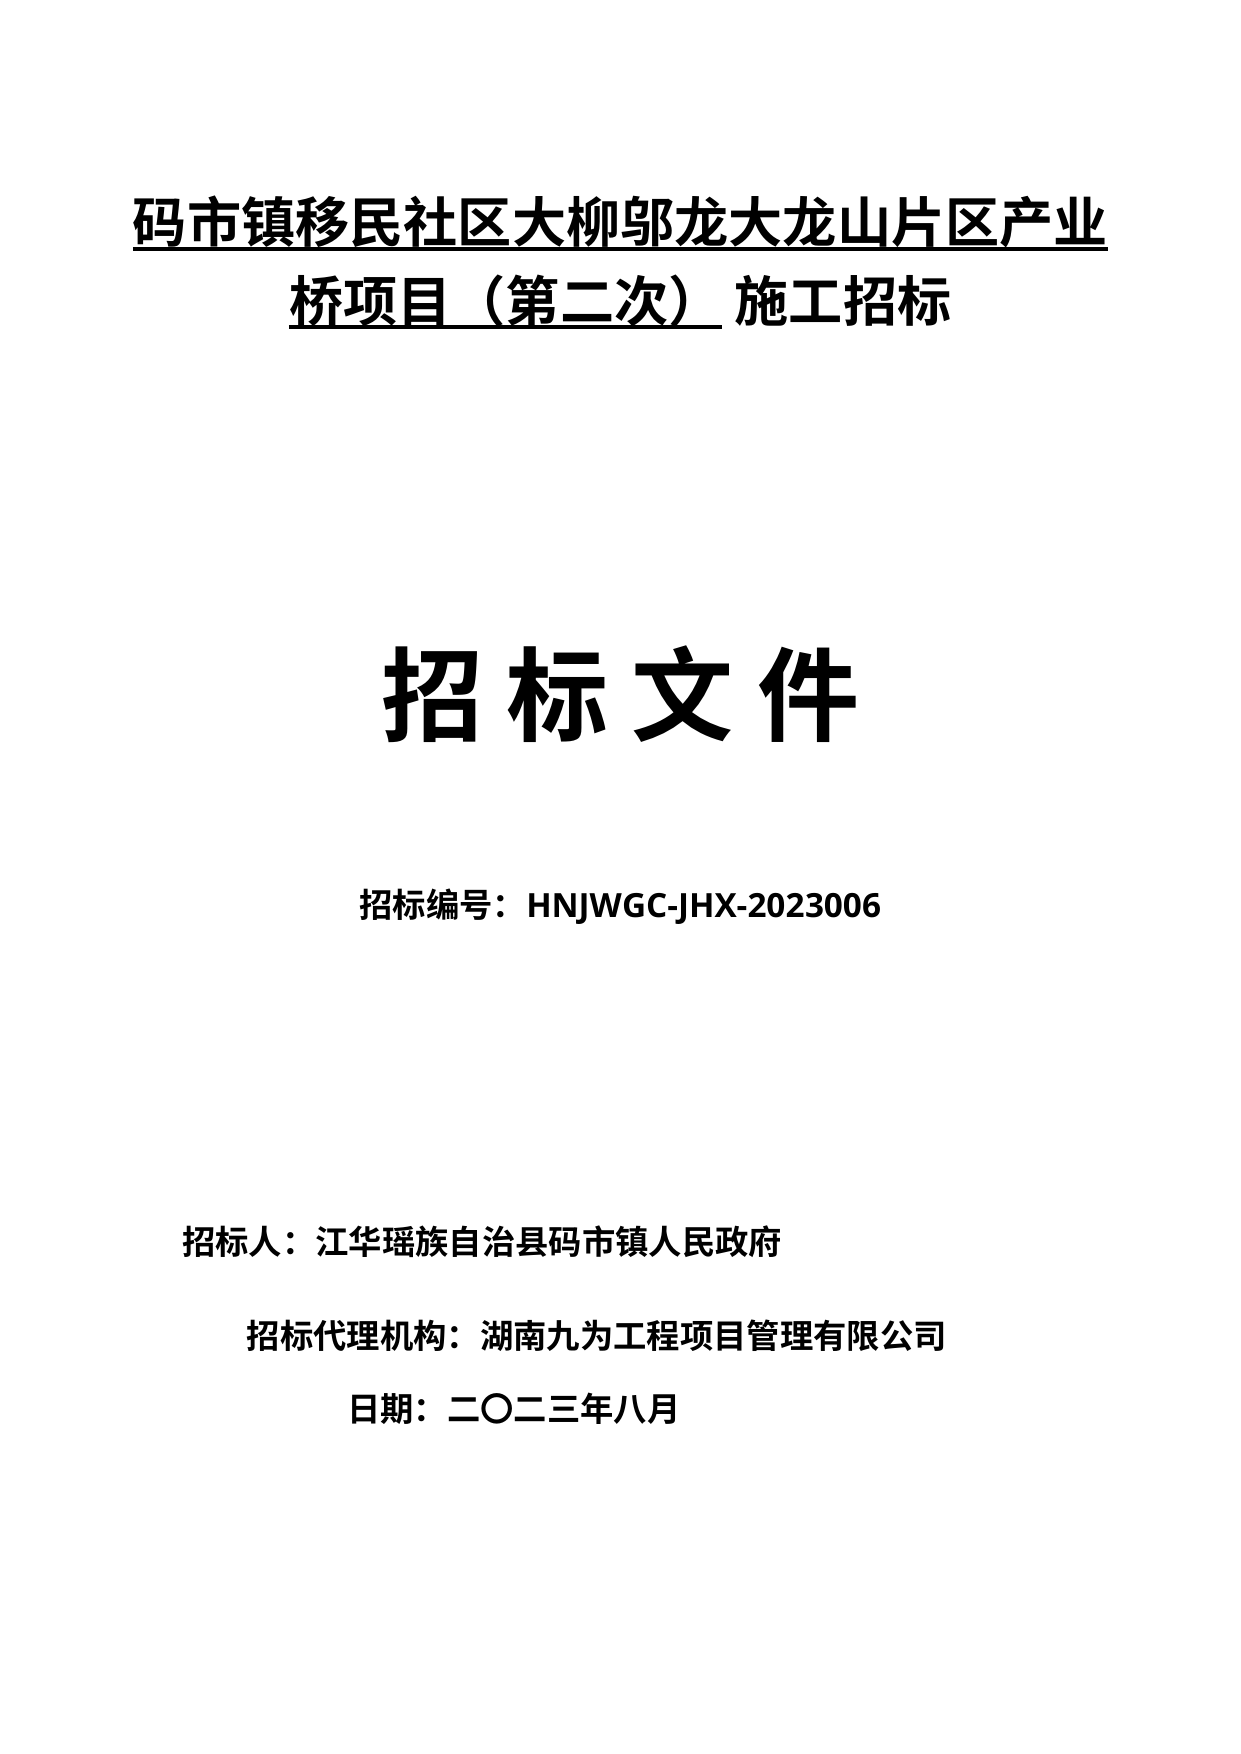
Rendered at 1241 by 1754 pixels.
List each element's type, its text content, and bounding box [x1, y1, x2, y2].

text 招标代理机构：湖南九为工程项目管理有限公司 [112, 1309, 1128, 1358]
text 招标编号：HNJWGC-JHX-2023006 [112, 879, 1128, 927]
text 招 标 文 件 [112, 615, 1128, 763]
text 招标人：江华瑶族自治县码市镇人民政府 [112, 1216, 1128, 1264]
text 码市镇移民社区大柳邬龙大龙山片区产业桥项目（第二次） 施工招标 [112, 180, 1128, 337]
text 日期：二〇二三年八月 [112, 1383, 1128, 1431]
